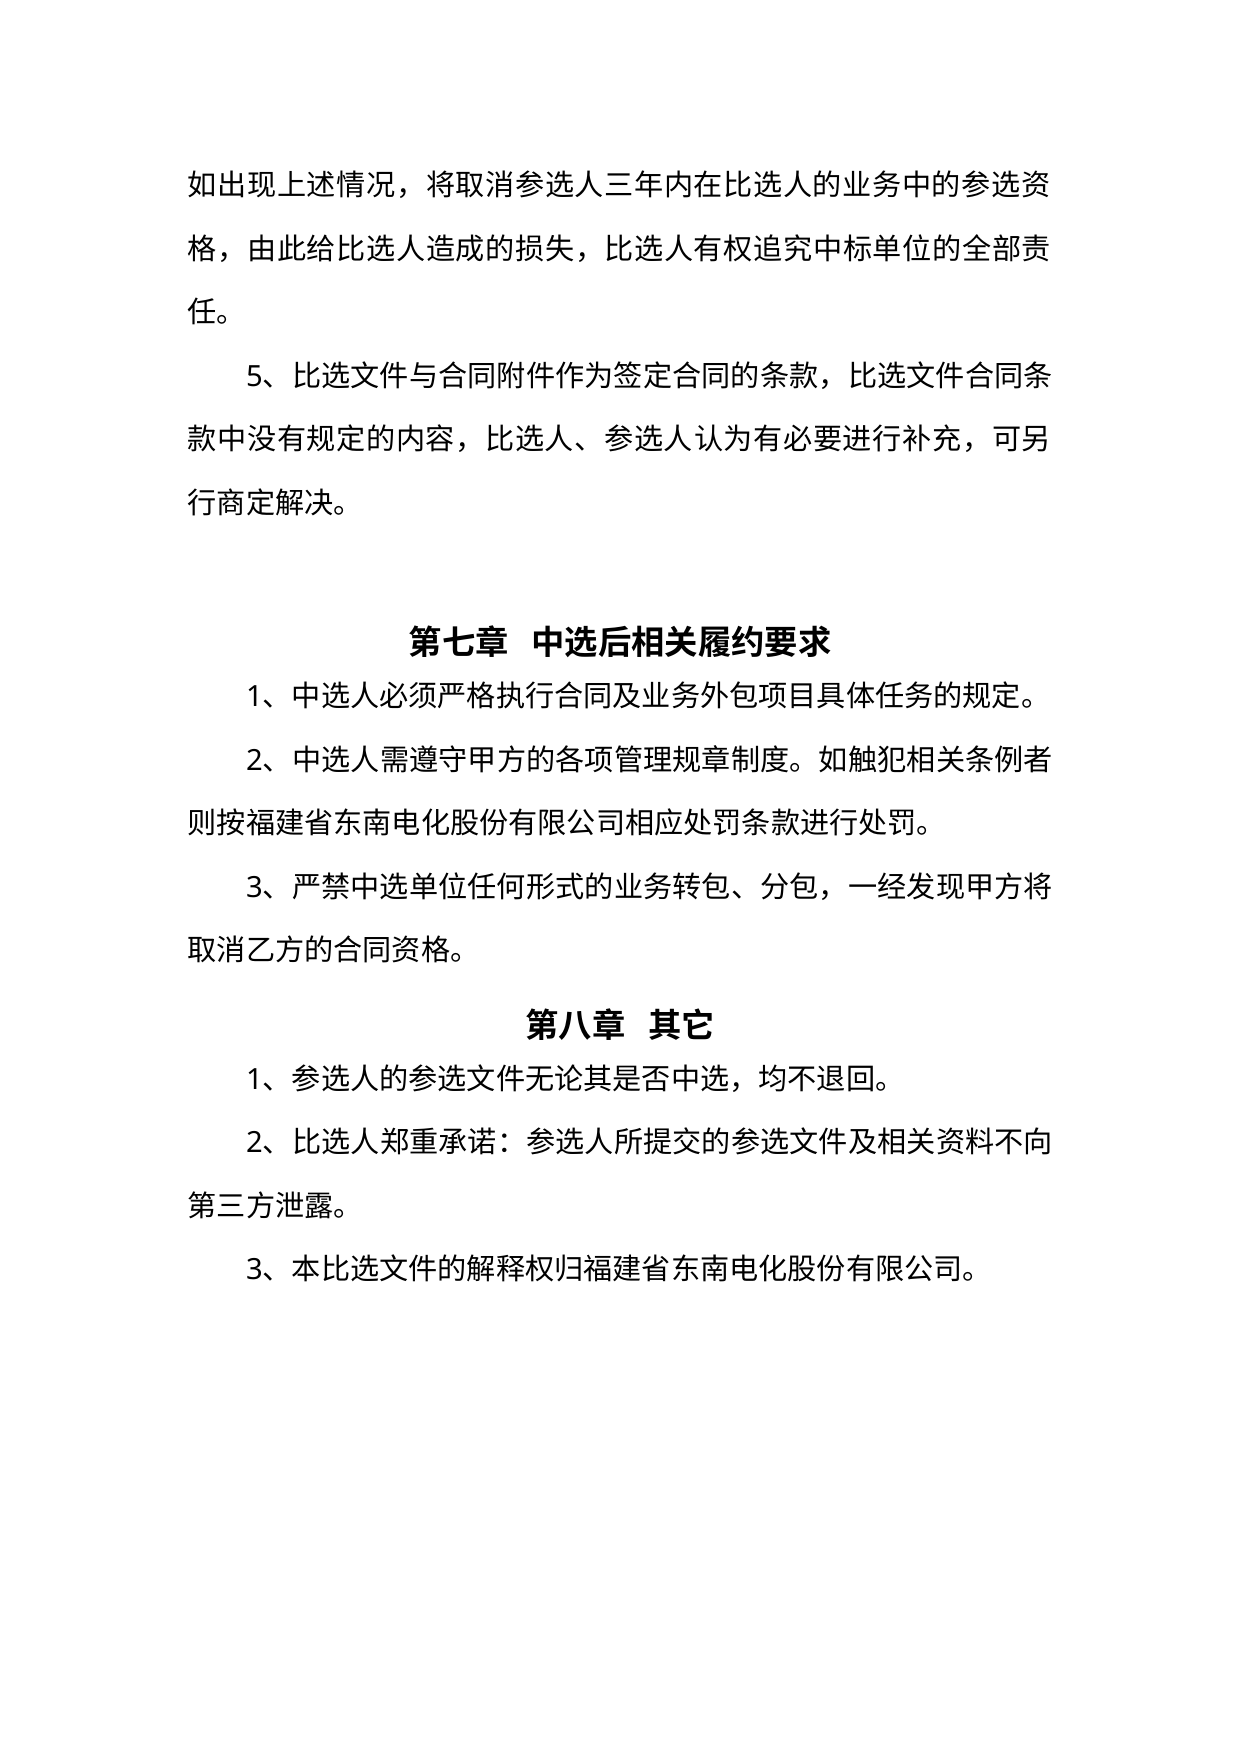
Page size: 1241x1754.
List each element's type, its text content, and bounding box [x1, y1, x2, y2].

text 2、比选人郑重承诺：参选人所提交的参选文件及相关资料不向第三方泄露。 [187, 1119, 1053, 1224]
text 第八章 其它 [187, 990, 1053, 1055]
text 3、严禁中选单位任何形式的业务转包、分包，一经发现甲方将取消乙方的合同资格。 [187, 863, 1053, 969]
text 3、本比选文件的解释权归福建省东南电化股份有限公司。 [187, 1246, 1053, 1288]
text 第七章 中选后相关履约要求 [187, 608, 1053, 673]
text 1、中选人必须严格执行合同及业务外包项目具体任务的规定。 [187, 673, 1053, 715]
text 2、中选人需遵守甲方的各项管理规章制度。如触犯相关条例者则按福建省东南电化股份有限公司相应处罚条款进行处罚。 [187, 736, 1053, 842]
text 5、比选文件与合同附件作为签定合同的条款，比选文件合同条款中没有规定的内容，比选人、参选人认为有必要进行补充，可另行商定解决。 [187, 352, 1053, 522]
text 1、参选人的参选文件无论其是否中选，均不退回。 [187, 1055, 1053, 1098]
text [187, 162, 1053, 331]
